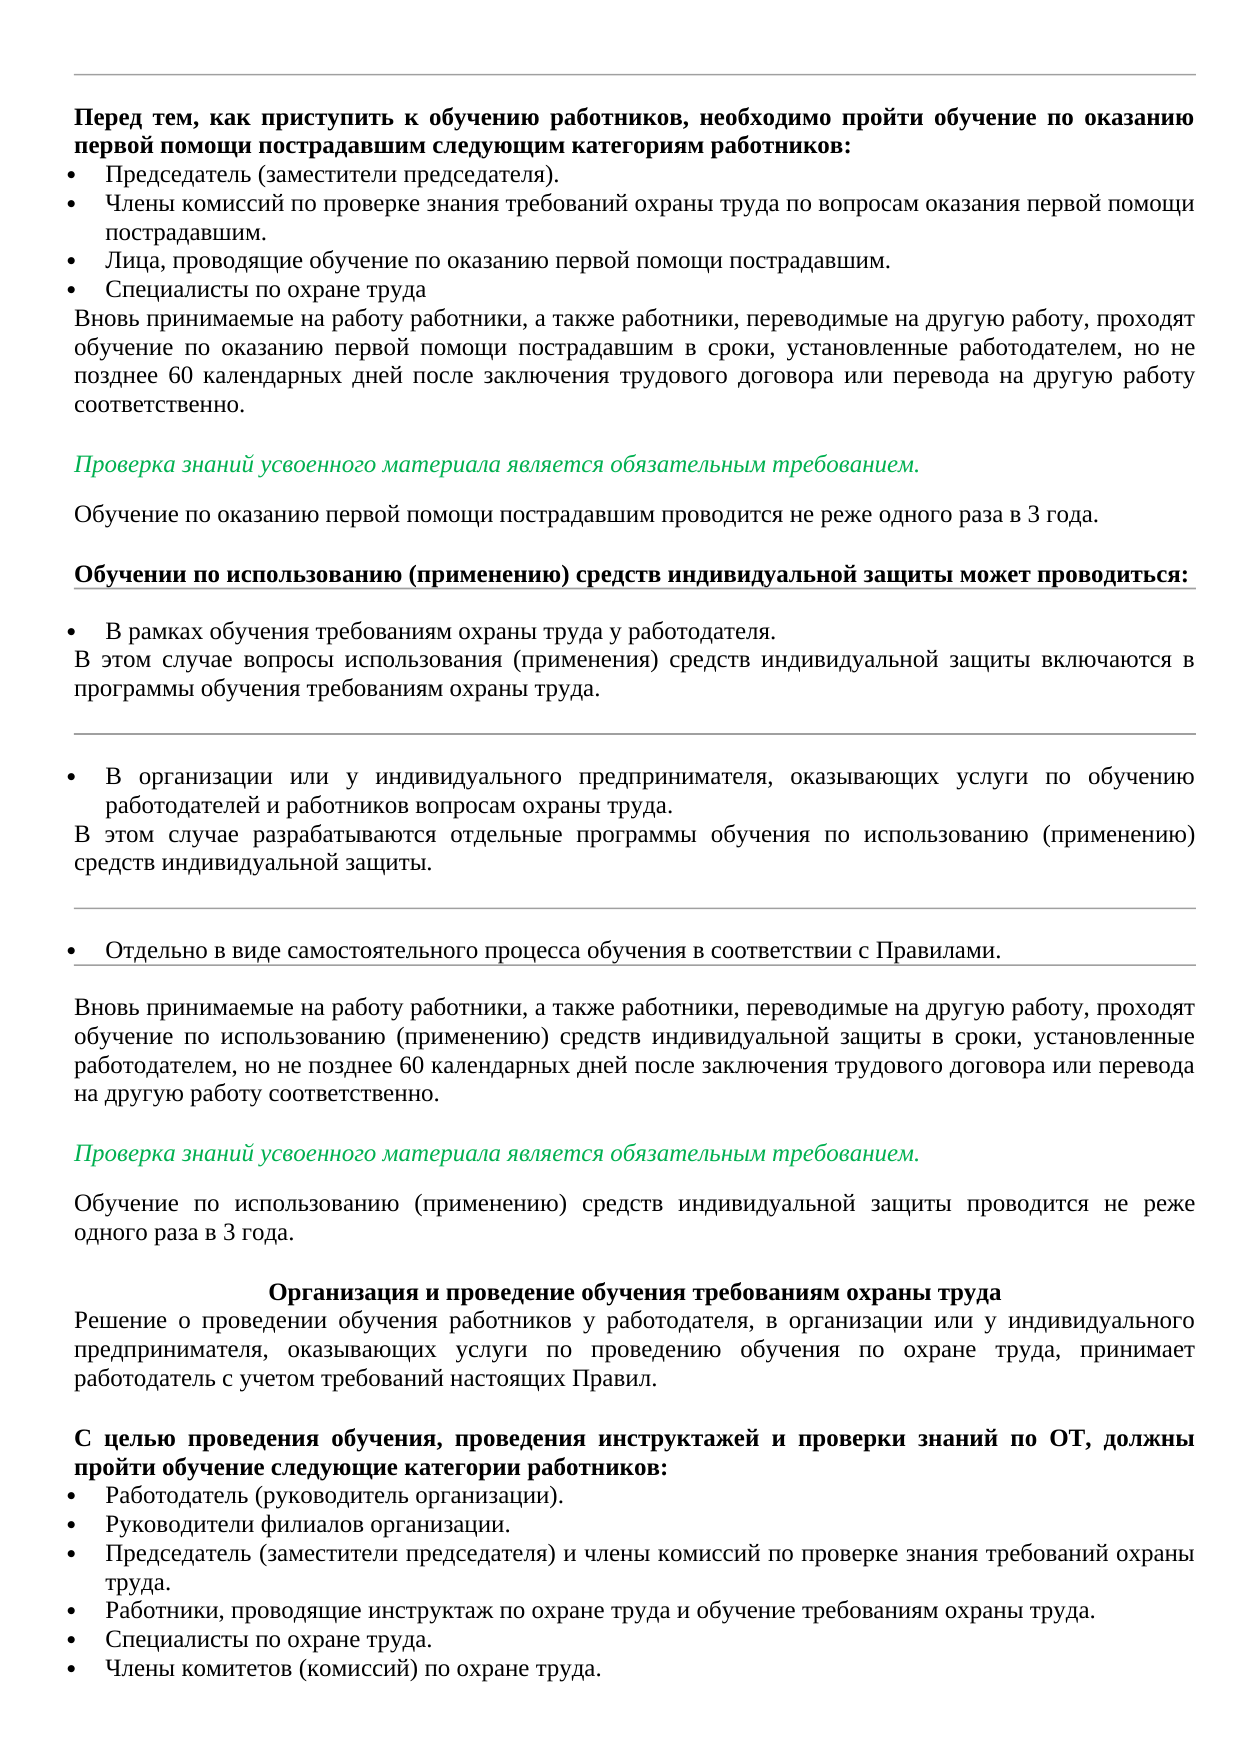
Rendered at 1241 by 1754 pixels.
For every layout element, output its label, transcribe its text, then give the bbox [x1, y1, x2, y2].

text В этом случае разрабатываются отдельные программы обучения по использованию (применению) средств индивидуальной защиты. [74, 819, 1196, 876]
text Вновь принимаемые на работу работники, а также работники, переводимые на другую работу, проходят обучение по оказанию первой помощи пострадавшим в сроки, установленные работодателем, но не позднее 60 календарных дней после заключения трудового договора или перевода на другую работу соответственно. [74, 303, 1196, 418]
text Обучение по оказанию первой помощи пострадавшим проводится не реже одного раза в 3 года. [74, 499, 1196, 528]
list В организации или у индивидуального предпринимателя, оказывающих услуги по обучению работодателей и работников вопросам охраны труда. [68, 761, 1196, 819]
text Решение о проведении обучения работников у работодателя, в организации или у индивидуального предпринимателя, оказывающих услуги по проведению обучения по охране труда, принимает работодатель с учетом требований настоящих Правил. [74, 1306, 1196, 1392]
list В рамках обучения требованиям охраны труда у работодателя. [68, 616, 1196, 644]
list Отдельно в виде самостоятельного процесса обучения в соответствии с Правилами. [68, 936, 1196, 964]
text Обучение по использованию (применению) средств индивидуальной защиты проводится не реже одного раза в 3 года. [74, 1188, 1196, 1246]
text В этом случае вопросы использования (применения) средств индивидуальной защиты включаются в программы обучения требованиям охраны труда. [74, 644, 1196, 702]
text Проверка знаний усвоенного материала является обязательным требованием. [74, 1138, 1196, 1167]
list Лица, проводящие обучение по оказанию первой помощи пострадавшим. [68, 246, 1196, 274]
text Перед тем, как приступить к обучению работников, необходимо пройти обучение по оказанию первой помощи пострадавшим следующим категориям работников: [74, 102, 1196, 159]
list Специалисты по охране труда [68, 274, 1196, 303]
text Вновь принимаемые на работу работники, а также работники, переводимые на другую работу, проходят обучение по использованию (применению) средств индивидуальной защиты в сроки, установленные работодателем, но не позднее 60 календарных дней после заключения трудового договора или перевода на другую работу соответственно. [74, 992, 1196, 1107]
text Обучении по использованию (применению) средств индивидуальной защиты может проводиться: [74, 559, 1196, 587]
text С целью проведения обучения, проведения инструктажей и проверки знаний по ОТ, должны пройти обучение следующие категории работников: [74, 1423, 1196, 1481]
list Руководители филиалов организации. [68, 1509, 1196, 1538]
list Председатель (заместители председателя) и члены комиссий по проверке знания требований охраны труда. [68, 1538, 1196, 1596]
list Председатель (заместители председателя). [68, 159, 1196, 188]
list Работодатель (руководитель организации). [68, 1481, 1196, 1509]
list Специалисты по охране труда. [68, 1624, 1196, 1653]
text Организация и проведение обучения требованиям охраны труда [74, 1277, 1196, 1306]
text Проверка знаний усвоенного материала является обязательным требованием. [74, 449, 1196, 478]
list Члены комиссий по проверке знания требований охраны труда по вопросам оказания первой помощи пострадавшим. [68, 188, 1196, 246]
list Члены комитетов (комиссий) по охране труда. [68, 1653, 1196, 1682]
list Работники, проводящие инструктаж по охране труда и обучение требованиям охраны труда. [68, 1596, 1196, 1624]
